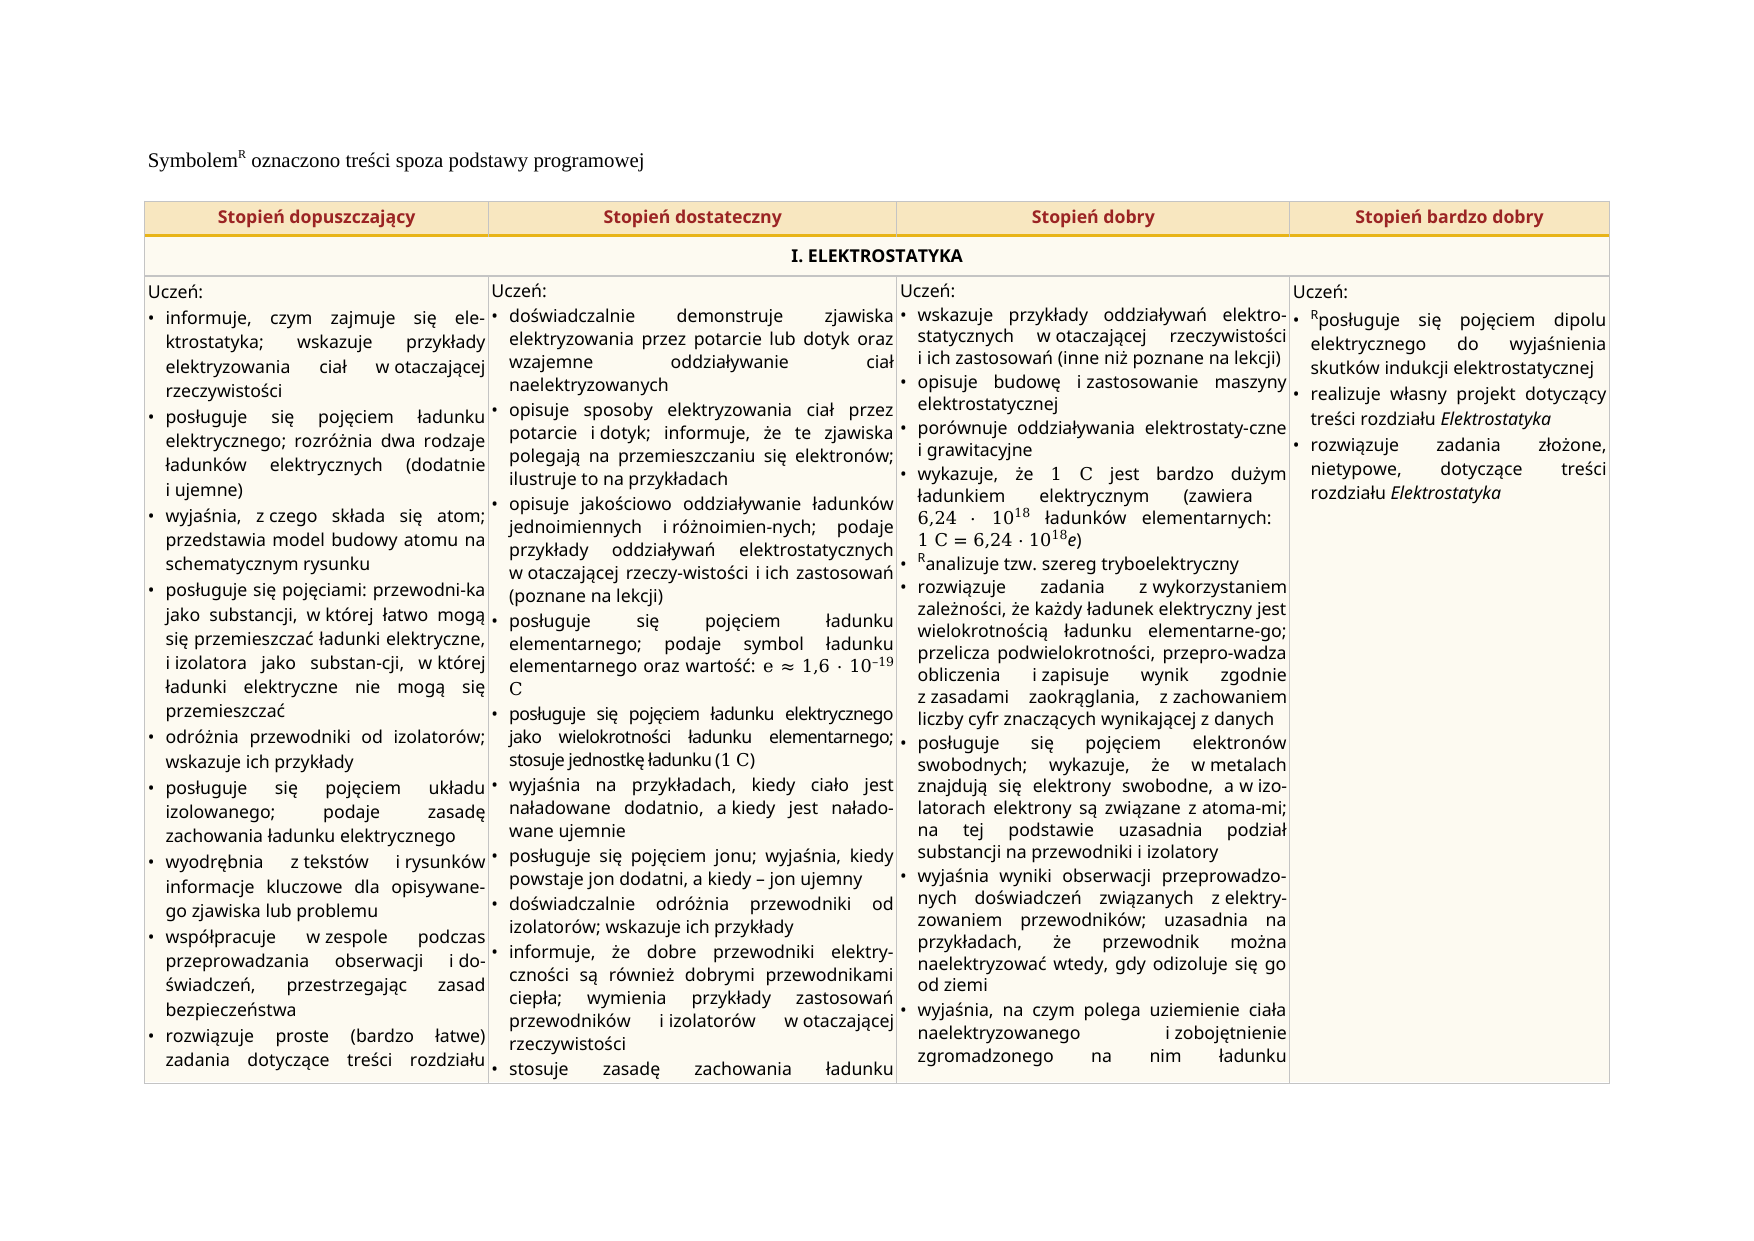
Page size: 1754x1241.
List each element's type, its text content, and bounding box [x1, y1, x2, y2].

table_header Stopień bardzo dobry [1290, 202, 1609, 234]
text SymbolemR oznaczono treści spoza podstawy programowej [148, 148, 1606, 172]
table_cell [145, 277, 488, 1082]
table_header Stopień dostateczny [489, 202, 896, 234]
table_cell I. ELEKTROSTATYKA [145, 237, 1609, 275]
table_header Stopień dopuszczający [145, 202, 488, 234]
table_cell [489, 277, 896, 1082]
table_header Stopień dobry [897, 202, 1289, 234]
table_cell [897, 277, 1289, 1082]
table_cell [1290, 277, 1609, 1082]
